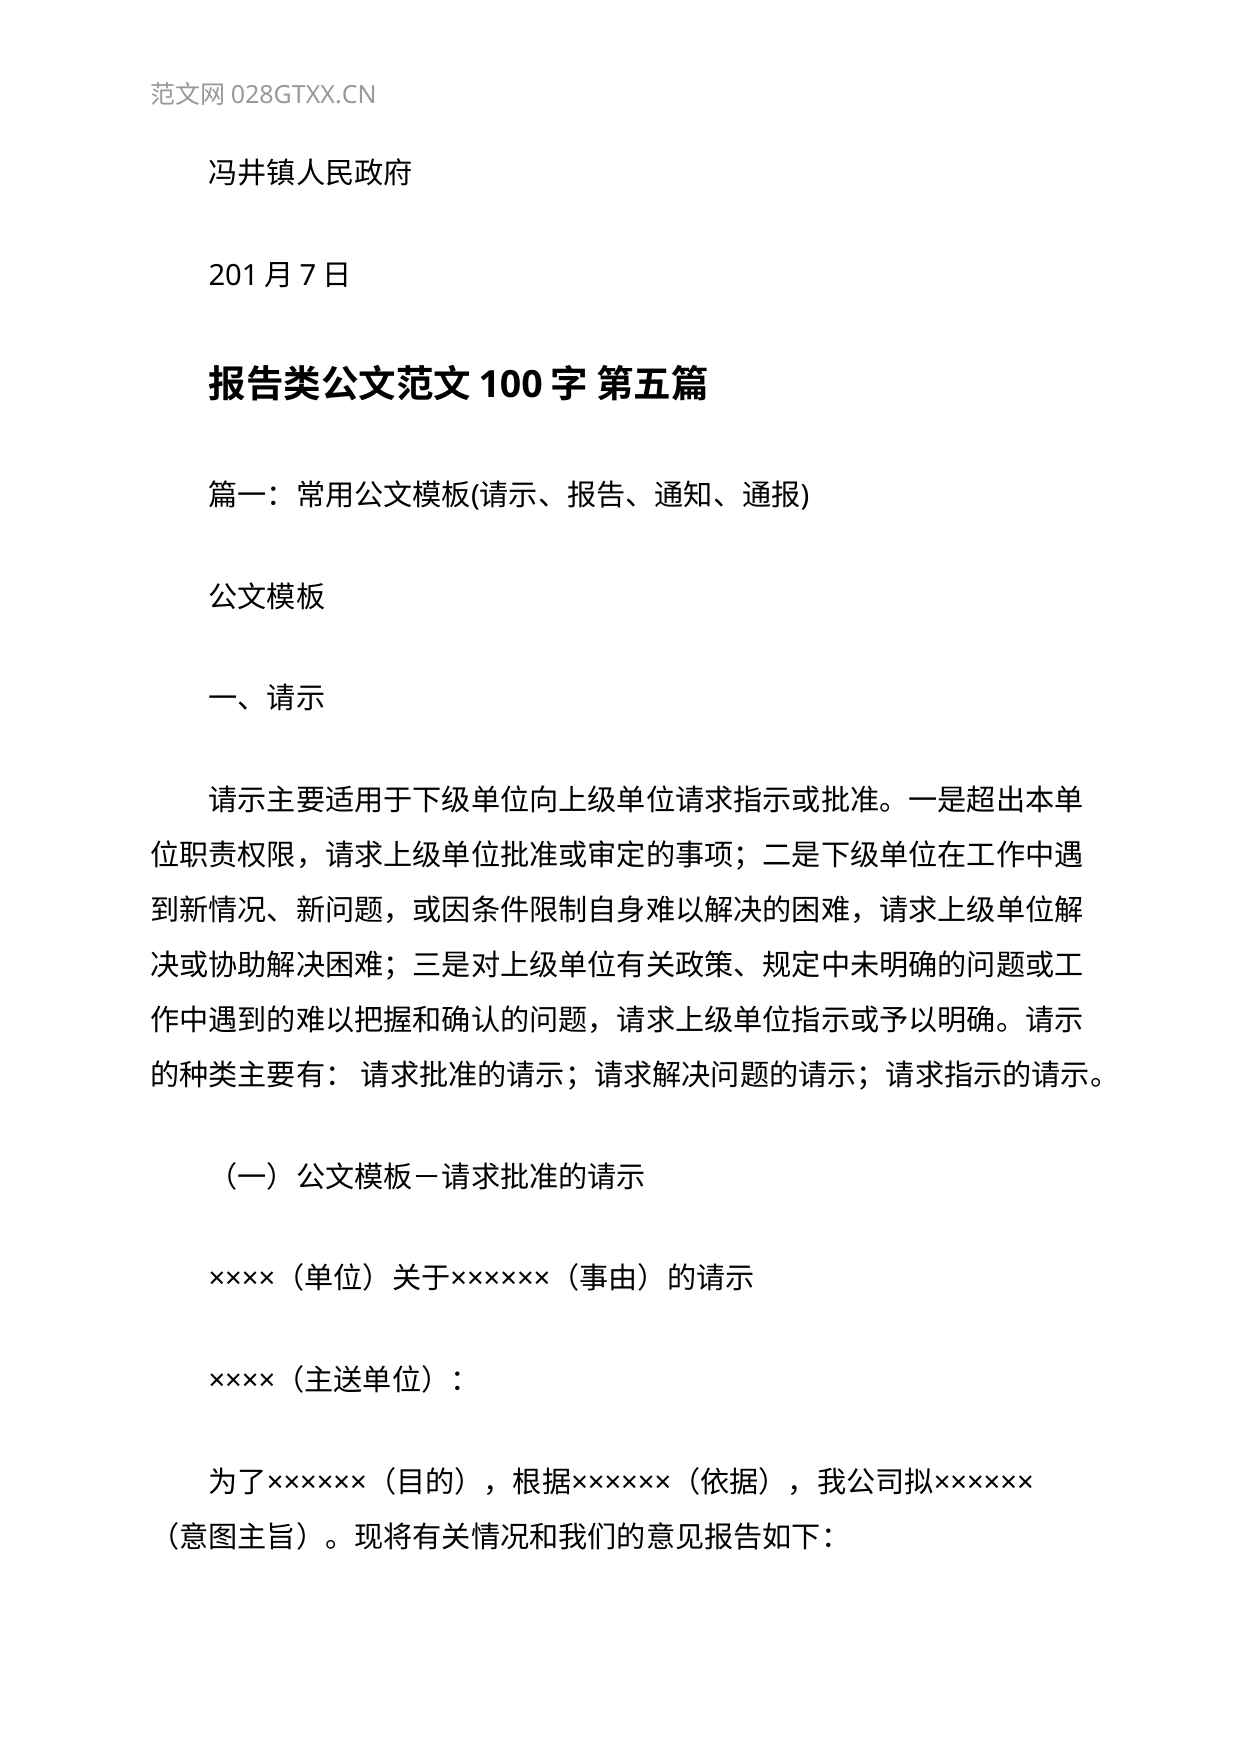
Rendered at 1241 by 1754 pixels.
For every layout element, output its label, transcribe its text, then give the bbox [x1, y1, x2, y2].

text 公文模板 [150, 573, 1090, 616]
text 一、请示 [150, 675, 1090, 717]
text 201月7日 [150, 252, 1090, 294]
text （一）公文模板－请求批准的请示 [150, 1153, 1090, 1195]
text 请示主要适用于下级单位向上级单位请求指示或批准。一是超出本单位职责权限，请求上级单位批准或审定的事项；二是下级单位在工作中遇到新情况、新问题，或因条件限制自身难以解决的困难，请求上级单位解决或协助解决困难；三是对上级单位有关政策、规定中未明确的问题或工作中遇到的难以把握和确认的问题，请求上级单位指示或予以明确。请示的种类主要有： 请求批准的请示；请求解决问题的请示；请求指示的请示。 [150, 777, 1090, 1094]
text ××××（主送单位）： [150, 1357, 1090, 1399]
text 为了××××××（目的），根据××××××（依据），我公司拟××××××（意图主旨）。现将有关情况和我们的意见报告如下： [150, 1459, 1090, 1556]
text 篇一：常用公文模板(请示、报告、通知、通报) [150, 471, 1090, 514]
text ××××（单位）关于××××××（事由）的请示 [150, 1255, 1090, 1297]
text 报告类公文范文100字 第五篇 [150, 354, 1090, 408]
text 冯井镇人民政府 [150, 150, 1090, 192]
